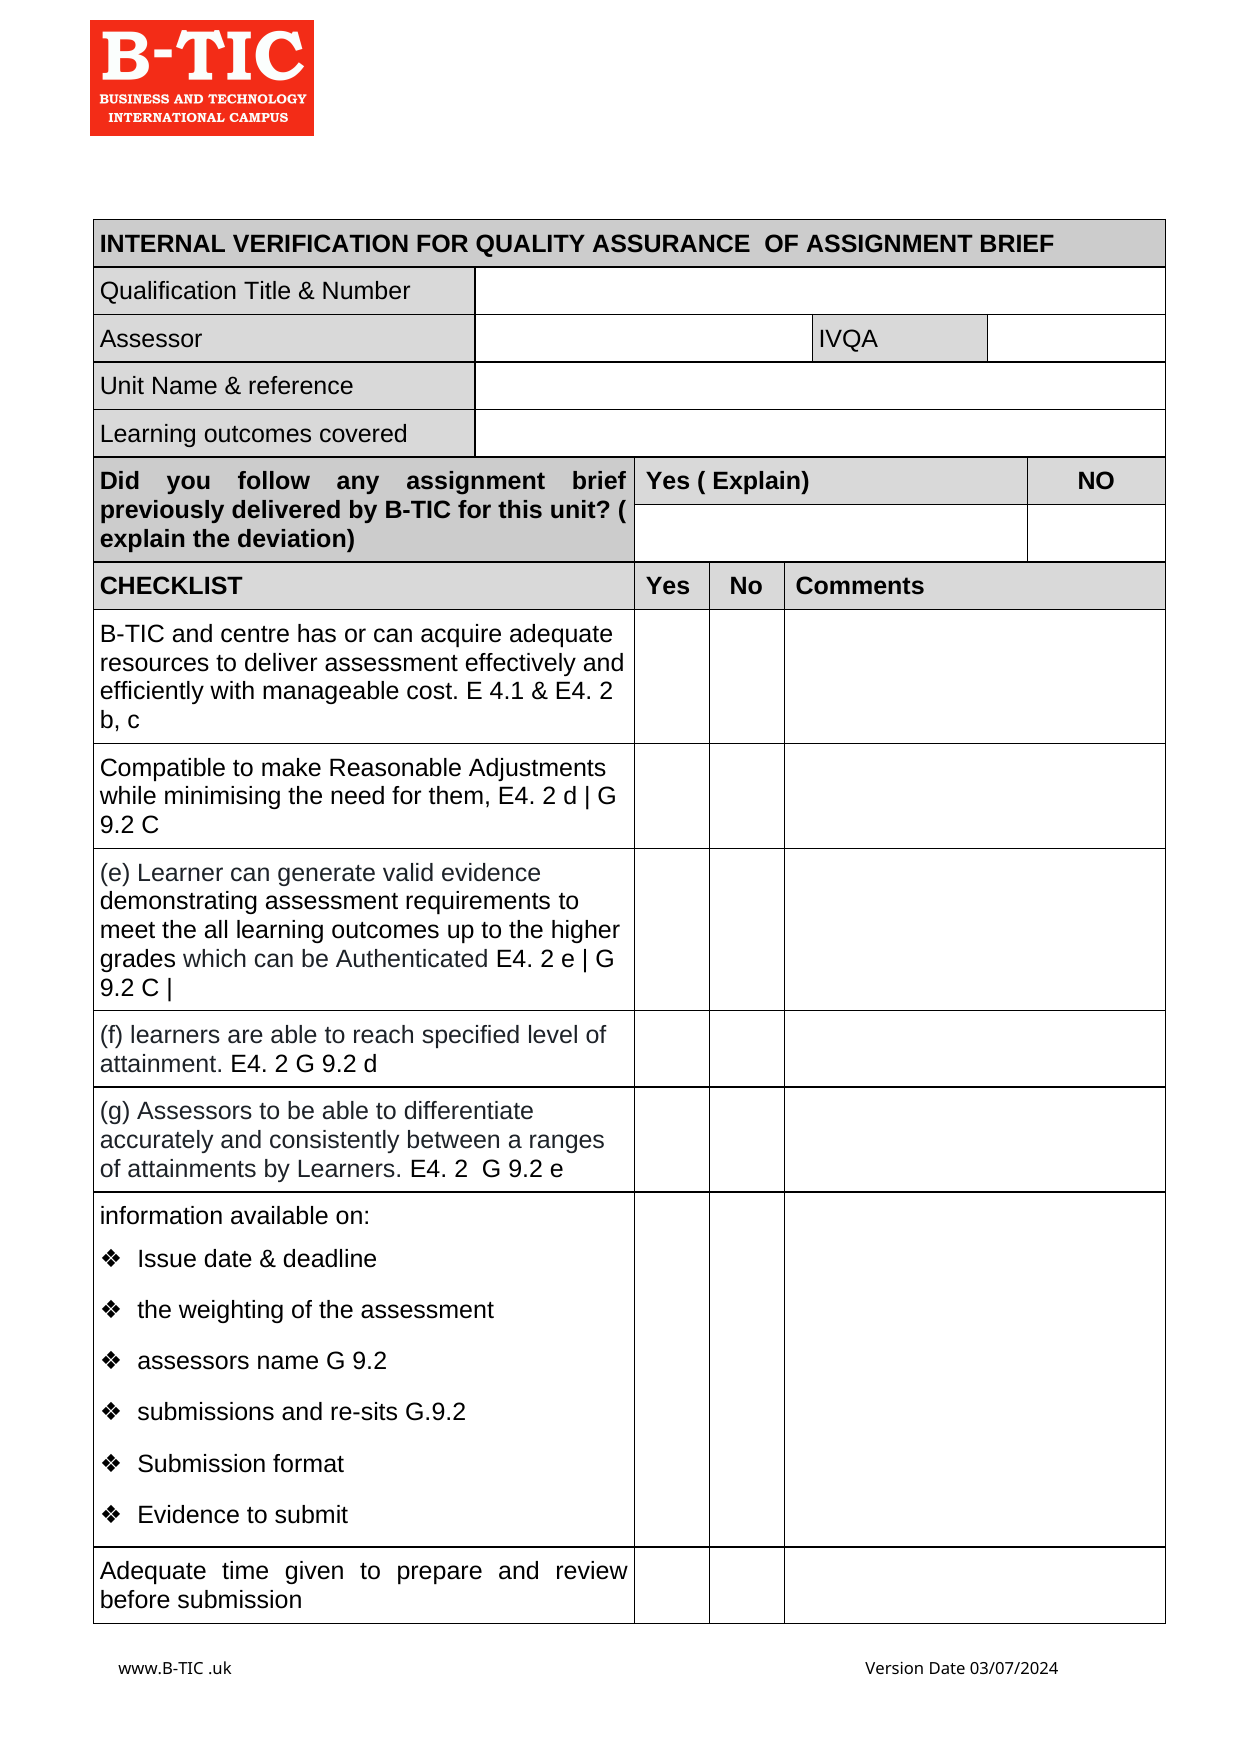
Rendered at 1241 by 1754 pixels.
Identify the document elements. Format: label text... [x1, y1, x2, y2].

table_cell [785, 1193, 1165, 1546]
table_cell [710, 610, 784, 743]
table_cell [785, 1011, 1165, 1086]
table_cell Compatible to make Reasonable Adjustments while minimising the need for them, E4. 2 d | G 9.2 C [94, 744, 634, 848]
table_cell IVQA [813, 315, 987, 361]
table_cell [635, 1193, 709, 1546]
table_cell Assessor [94, 315, 474, 361]
table_cell Unit Name & reference [94, 363, 474, 409]
table_cell [785, 744, 1165, 848]
table_cell [988, 315, 1165, 361]
table_cell Adequate time given to prepare and review before submission [94, 1548, 634, 1623]
table_cell Yes [635, 563, 709, 609]
table_cell Learning outcomes covered [94, 410, 474, 456]
table_cell [635, 1548, 709, 1623]
table_cell NO [1028, 458, 1165, 504]
table_header INTERNAL VERIFICATION FOR QUALITY ASSURANCE OF ASSIGNMENT BRIEF [94, 220, 1165, 266]
table_cell [710, 1193, 784, 1546]
table_cell (e) Learner can generate valid evidence demonstrating assessment requirements to meet the all learning outcomes up to the higher grades which can be Authenticated E4. 2 e | G 9.2 C | [94, 849, 634, 1010]
table_cell [710, 1548, 784, 1623]
table_cell Comments [785, 563, 1165, 609]
table_cell Yes ( Explain) [635, 458, 1027, 504]
table_cell [785, 1088, 1165, 1191]
table_cell [476, 268, 1165, 314]
table_cell [476, 363, 1165, 409]
table_cell No [710, 563, 784, 609]
picture [90, 20, 314, 136]
table_cell [476, 315, 812, 361]
table_cell [635, 1011, 709, 1086]
table_cell [476, 410, 1165, 456]
table_cell [635, 505, 1027, 561]
table_cell [785, 610, 1165, 743]
table_cell [635, 610, 709, 743]
table_cell information available on: Issue date & deadline the weighting of the assessment assessors name G 9.2 submissions and re-sits G.9.2 Submission format Evidence to submit [94, 1193, 634, 1546]
table_cell [710, 849, 784, 1010]
table_cell [1028, 505, 1165, 561]
table_cell CHECKLIST [94, 563, 634, 609]
table_cell [785, 1548, 1165, 1623]
table_cell [635, 849, 709, 1010]
table_cell (g) Assessors to be able to differentiate accurately and consistently between a ranges of attainments by Learners. E4. 2 G 9.2 e [94, 1088, 634, 1191]
table_cell [635, 1088, 709, 1191]
table_cell Did you follow any assignment brief previously delivered by B-TIC for this unit? ( explain the deviation) [94, 458, 634, 561]
table_cell [710, 1088, 784, 1191]
table_cell [635, 744, 709, 848]
table_cell B-TIC and centre has or can acquire adequate resources to deliver assessment effectively and efficiently with manageable cost. E 4.1 & E4. 2 b, c [94, 610, 634, 743]
table_cell (f) learners are able to reach specified level of attainment. E4. 2 G 9.2 d [94, 1011, 634, 1086]
table_cell Qualification Title & Number [94, 268, 474, 314]
table_cell [710, 744, 784, 848]
table_cell [785, 849, 1165, 1010]
table_cell [710, 1011, 784, 1086]
